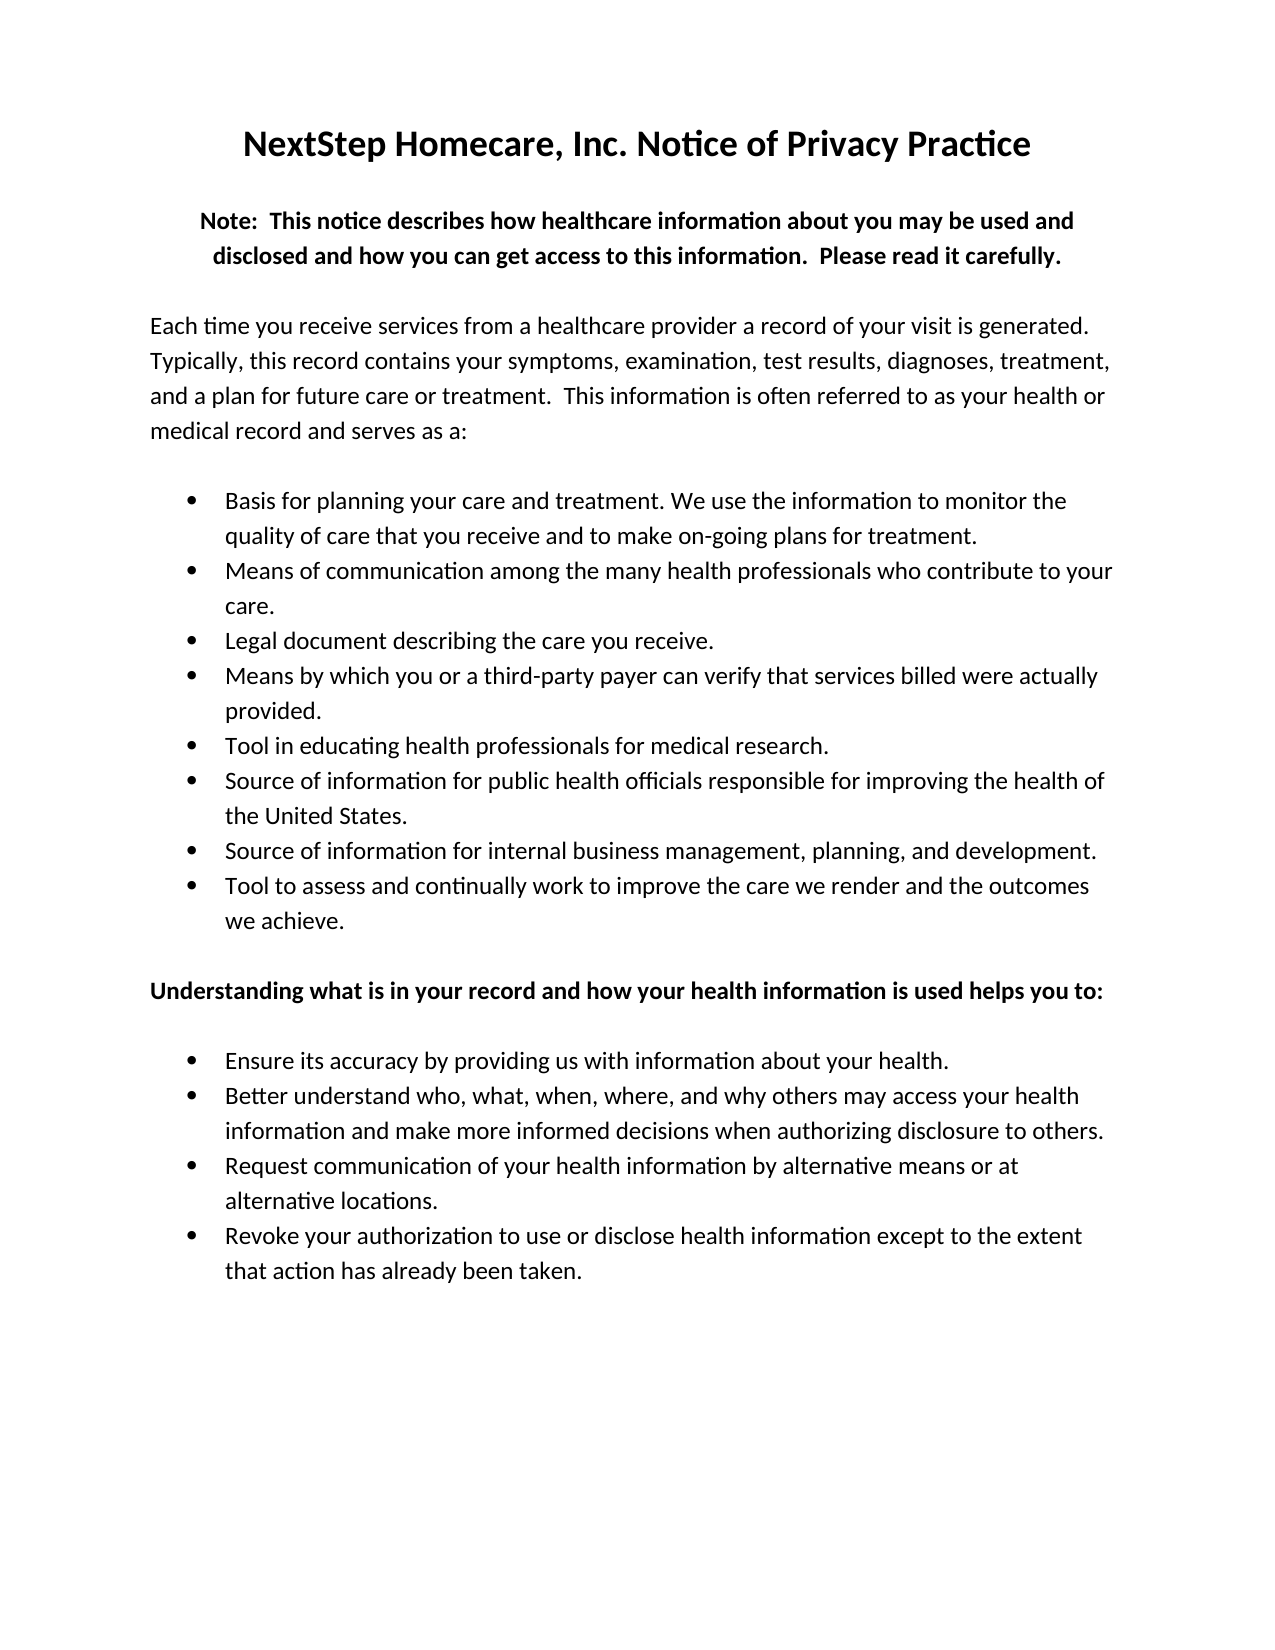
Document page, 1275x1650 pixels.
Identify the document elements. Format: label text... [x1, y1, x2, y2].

list Source of information for internal business management, planning, and development. [187, 835, 1125, 865]
list Legal document describing the care you receive. [187, 625, 1125, 655]
list Means of communication among the many health professionals who contribute to your care. [187, 555, 1125, 620]
list Request communication of your health information by alternative means or at alternative locations. [187, 1150, 1125, 1215]
list Understanding what is in your record and how your health information is used helps you to: [150, 975, 1125, 1005]
list Better understand who, what, when, where, and why others may access your health information and make more informed decisions when authorizing disclosure to others. [187, 1080, 1125, 1145]
list Each time you receive services from a healthcare provider a record of your visit is generated. Typically, this record contains your symptoms, examination, test results, diagnoses, treatment, and a plan for future care or treatment. This information is often referred to as your health or medical record and serves as a: [150, 310, 1125, 445]
list Note: This notice describes how healthcare information about you may be used and disclosed and how you can get access to this information. Please read it carefully. [150, 205, 1125, 270]
list Tool to assess and continually work to improve the care we render and the outcomes we achieve. [187, 870, 1125, 935]
list Means by which you or a third-party payer can verify that services billed were actually provided. [187, 660, 1125, 725]
list Source of information for public health officials responsible for improving the health of the United States. [187, 765, 1125, 830]
list Revoke your authorization to use or disclose health information except to the extent that action has already been taken. [187, 1220, 1125, 1285]
list Tool in educating health professionals for medical research. [187, 730, 1125, 760]
list Ensure its accuracy by providing us with information about your health. [187, 1045, 1125, 1075]
list Basis for planning your care and treatment. We use the information to monitor the quality of care that you receive and to make on-going plans for treatment. [187, 485, 1125, 550]
list NextStep Homecare, Inc. Notice of Privacy Practice [150, 120, 1125, 166]
